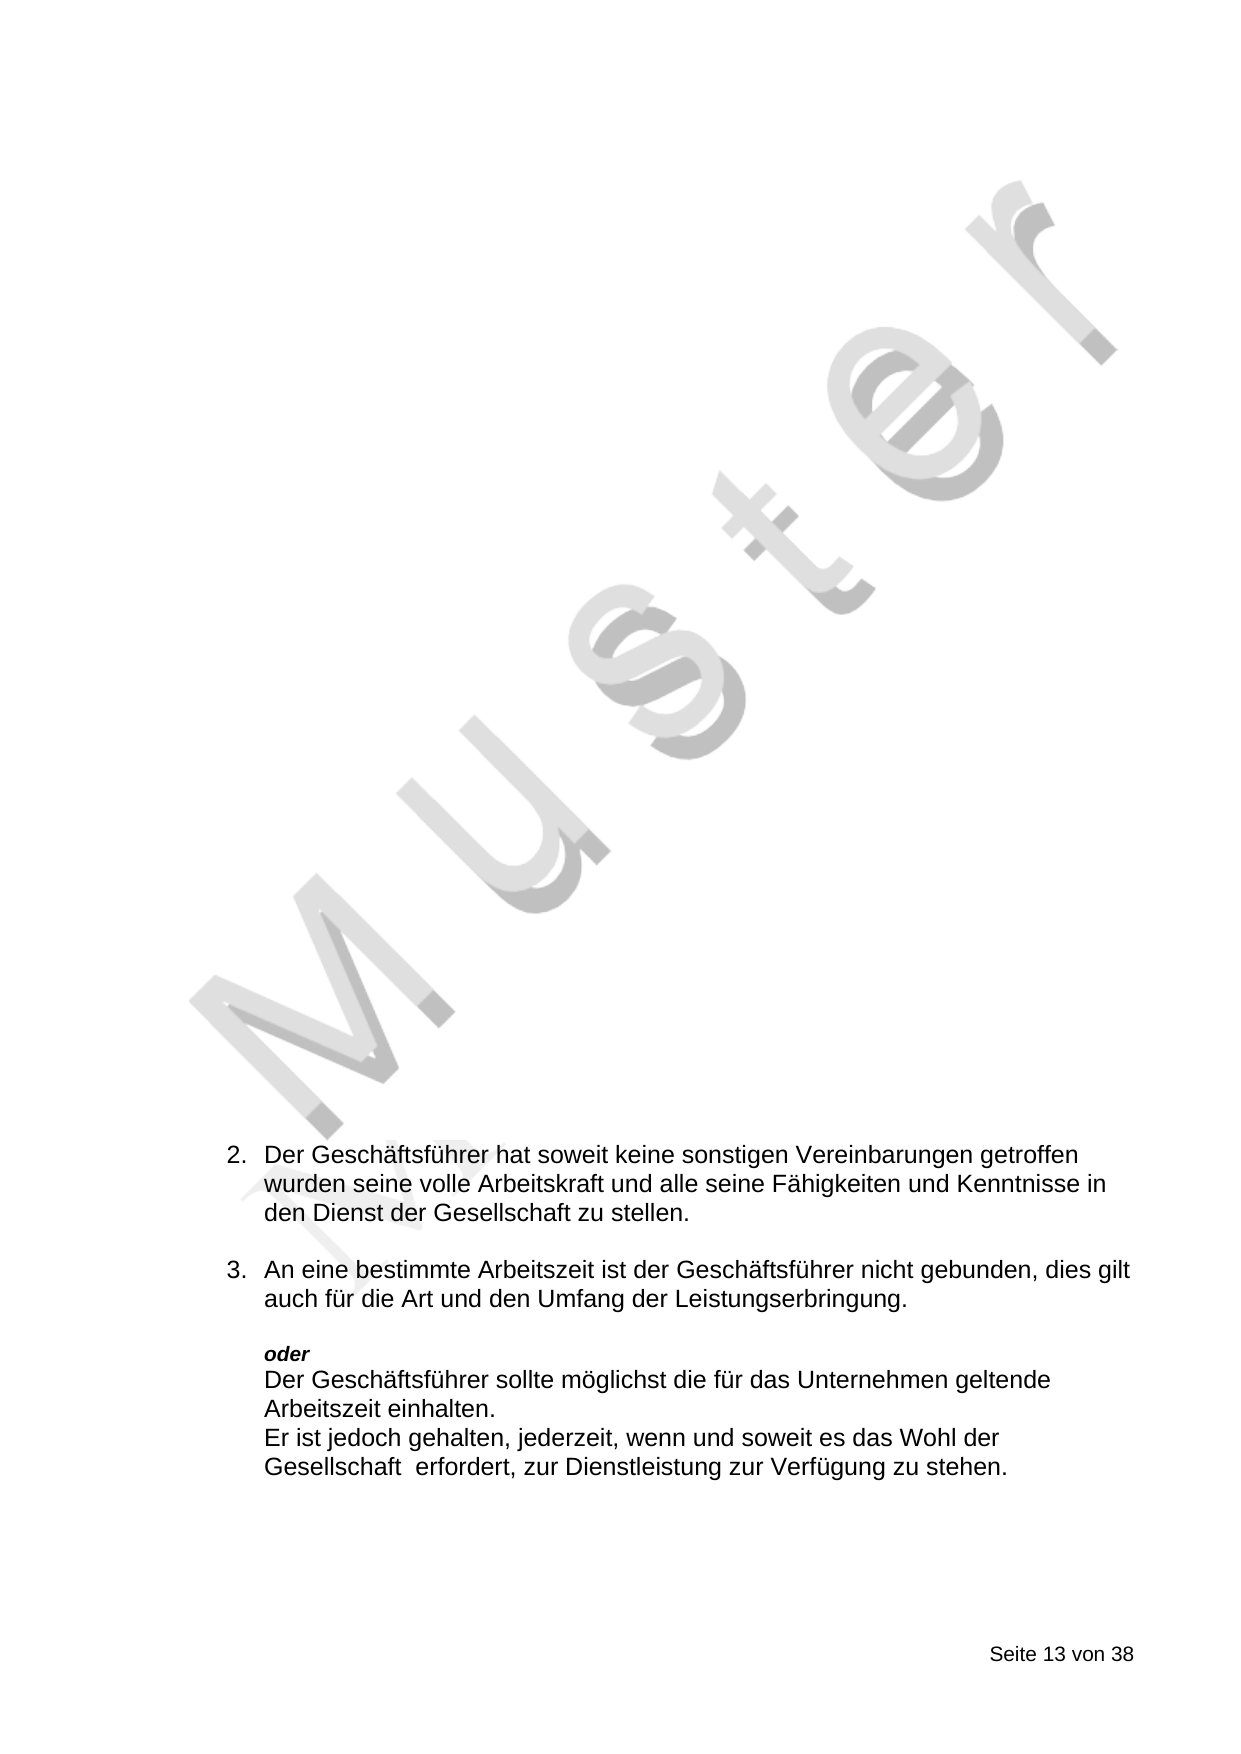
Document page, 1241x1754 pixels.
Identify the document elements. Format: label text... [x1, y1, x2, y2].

list An eine bestimmte Arbeitszeit ist der Geschäftsführer nicht gebunden, dies gilt auch für die Art und den Umfang der Leistungserbringung. oder Der Geschäftsführer sollte möglichst die für das Unternehmen geltende Arbeitszeit einhalten. Er ist jedoch gehalten, jederzeit, wenn und soweit es das Wohl der Gesellschaft erfordert, zur Dienstleistung zur Verfügung zu stehen. [226, 1255, 1134, 1480]
list Der Geschäftsführer hat soweit keine sonstigen Vereinbarungen getroffen wurden seine volle Arbeitskraft und alle seine Fähigkeiten und Kenntnisse in den Dienst der Gesellschaft zu stellen. [226, 1140, 1134, 1226]
